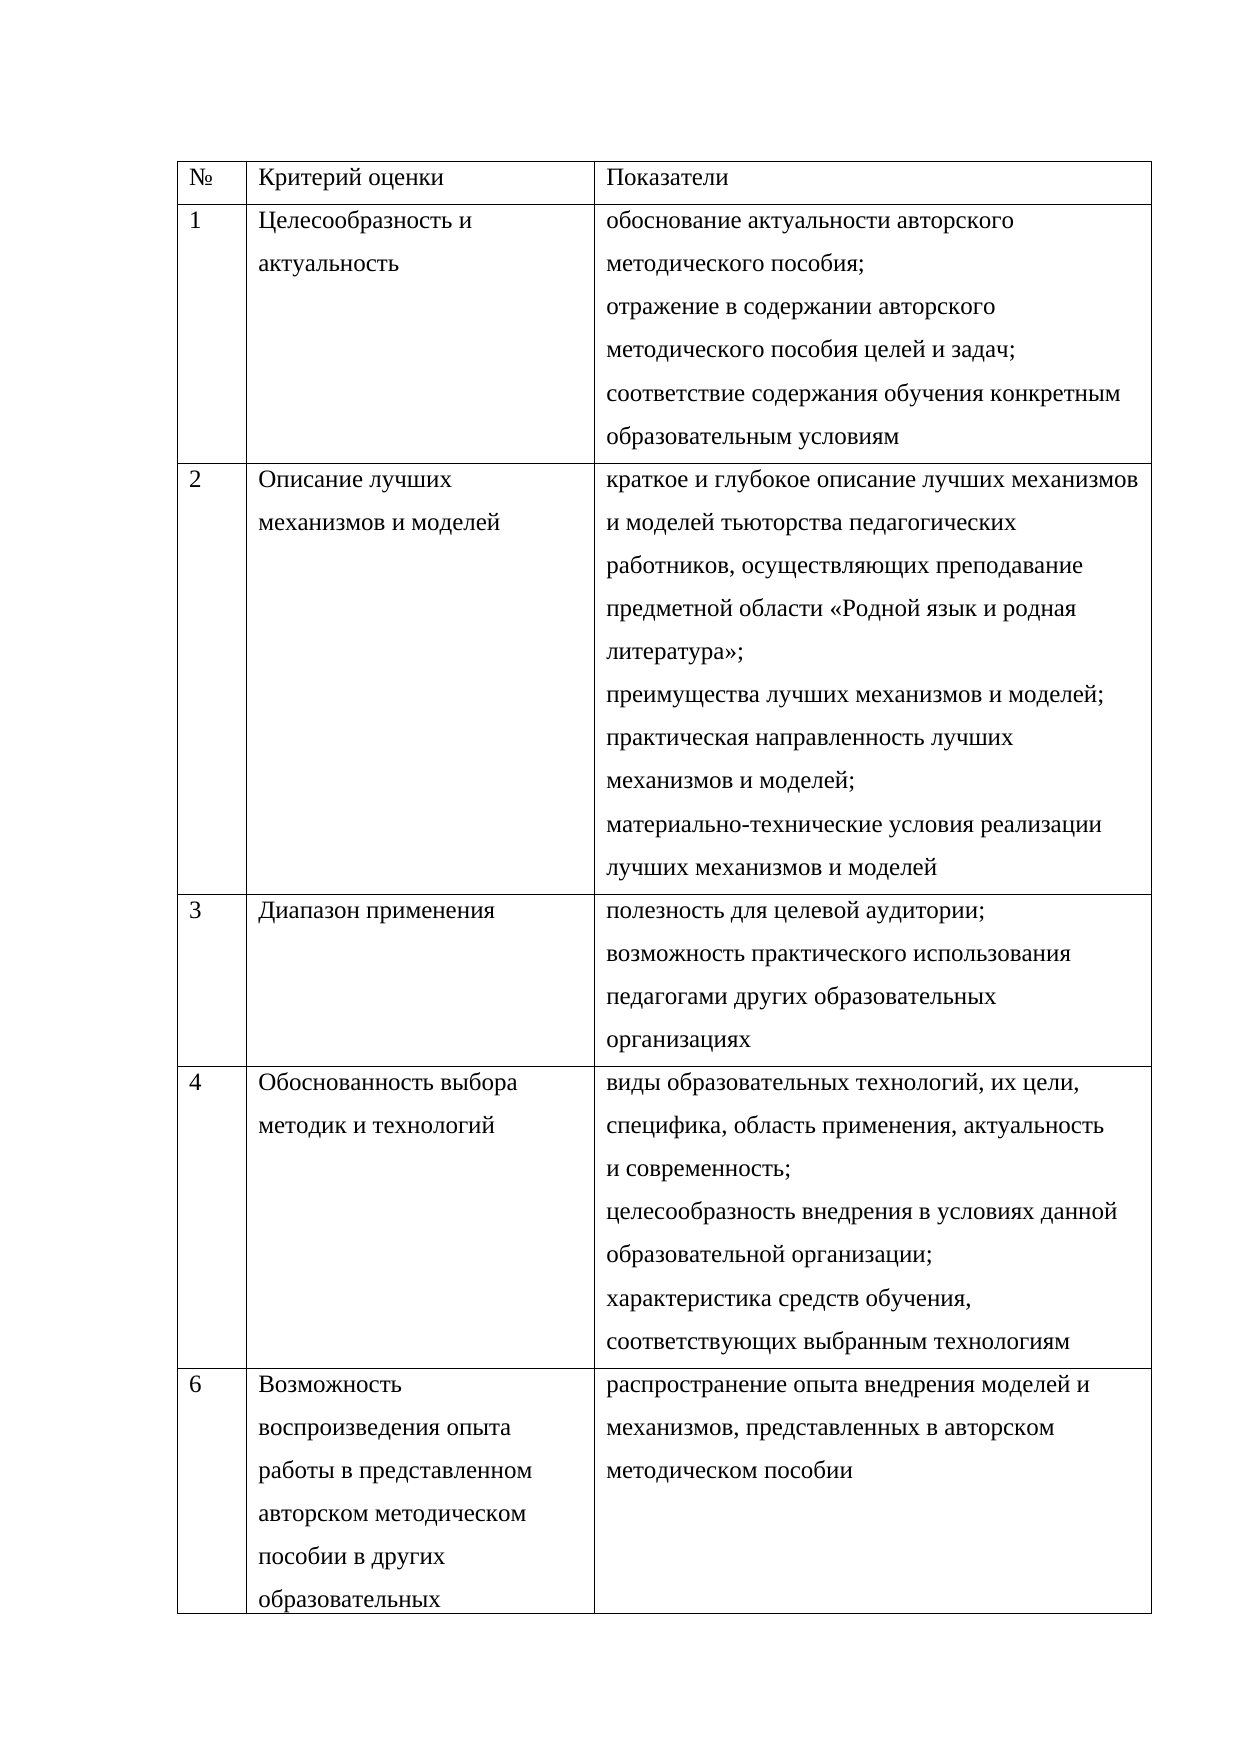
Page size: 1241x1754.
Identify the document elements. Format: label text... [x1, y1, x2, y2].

table_cell виды образовательных технологий, их цели, специфика, область применения, актуальность и современность; целесообразность внедрения в условиях данной образовательной организации; характеристика средств обучения, соответствующих выбранным технологиям [595, 1067, 1151, 1368]
table_cell обоснование актуальности авторского методического пособия; отражение в содержании авторского методического пособия целей и задач; соответствие содержания обучения конкретным образовательным условиям [595, 205, 1151, 463]
table_cell 2 [178, 464, 246, 894]
table_cell Описание лучших механизмов и моделей [247, 464, 594, 894]
table_header Показатели [595, 162, 1151, 204]
table_header Критерий оценки [247, 162, 594, 204]
table_cell Обоснованность выбора методик и технологий [247, 1067, 594, 1368]
table_cell краткое и глубокое описание лучших механизмов и моделей тьюторства педагогических работников, осуществляющих преподавание предметной области «Родной язык и родная литература»; преимущества лучших механизмов и моделей; практическая направленность лучших механизмов и моделей; материально-технические условия реализации лучших механизмов и моделей [595, 464, 1151, 894]
table_header № [178, 162, 246, 204]
table_cell Целесообразность и актуальность [247, 205, 594, 463]
table_cell 6 [178, 1369, 246, 1613]
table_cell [595, 1369, 1151, 1613]
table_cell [247, 1369, 594, 1613]
table_cell полезность для целевой аудитории; возможность практического использования педагогами других образовательных организациях [595, 895, 1151, 1066]
table_cell 1 [178, 205, 246, 463]
table_cell Диапазон применения [247, 895, 594, 1066]
table_cell 3 [178, 895, 246, 1066]
table_cell 4 [178, 1067, 246, 1368]
